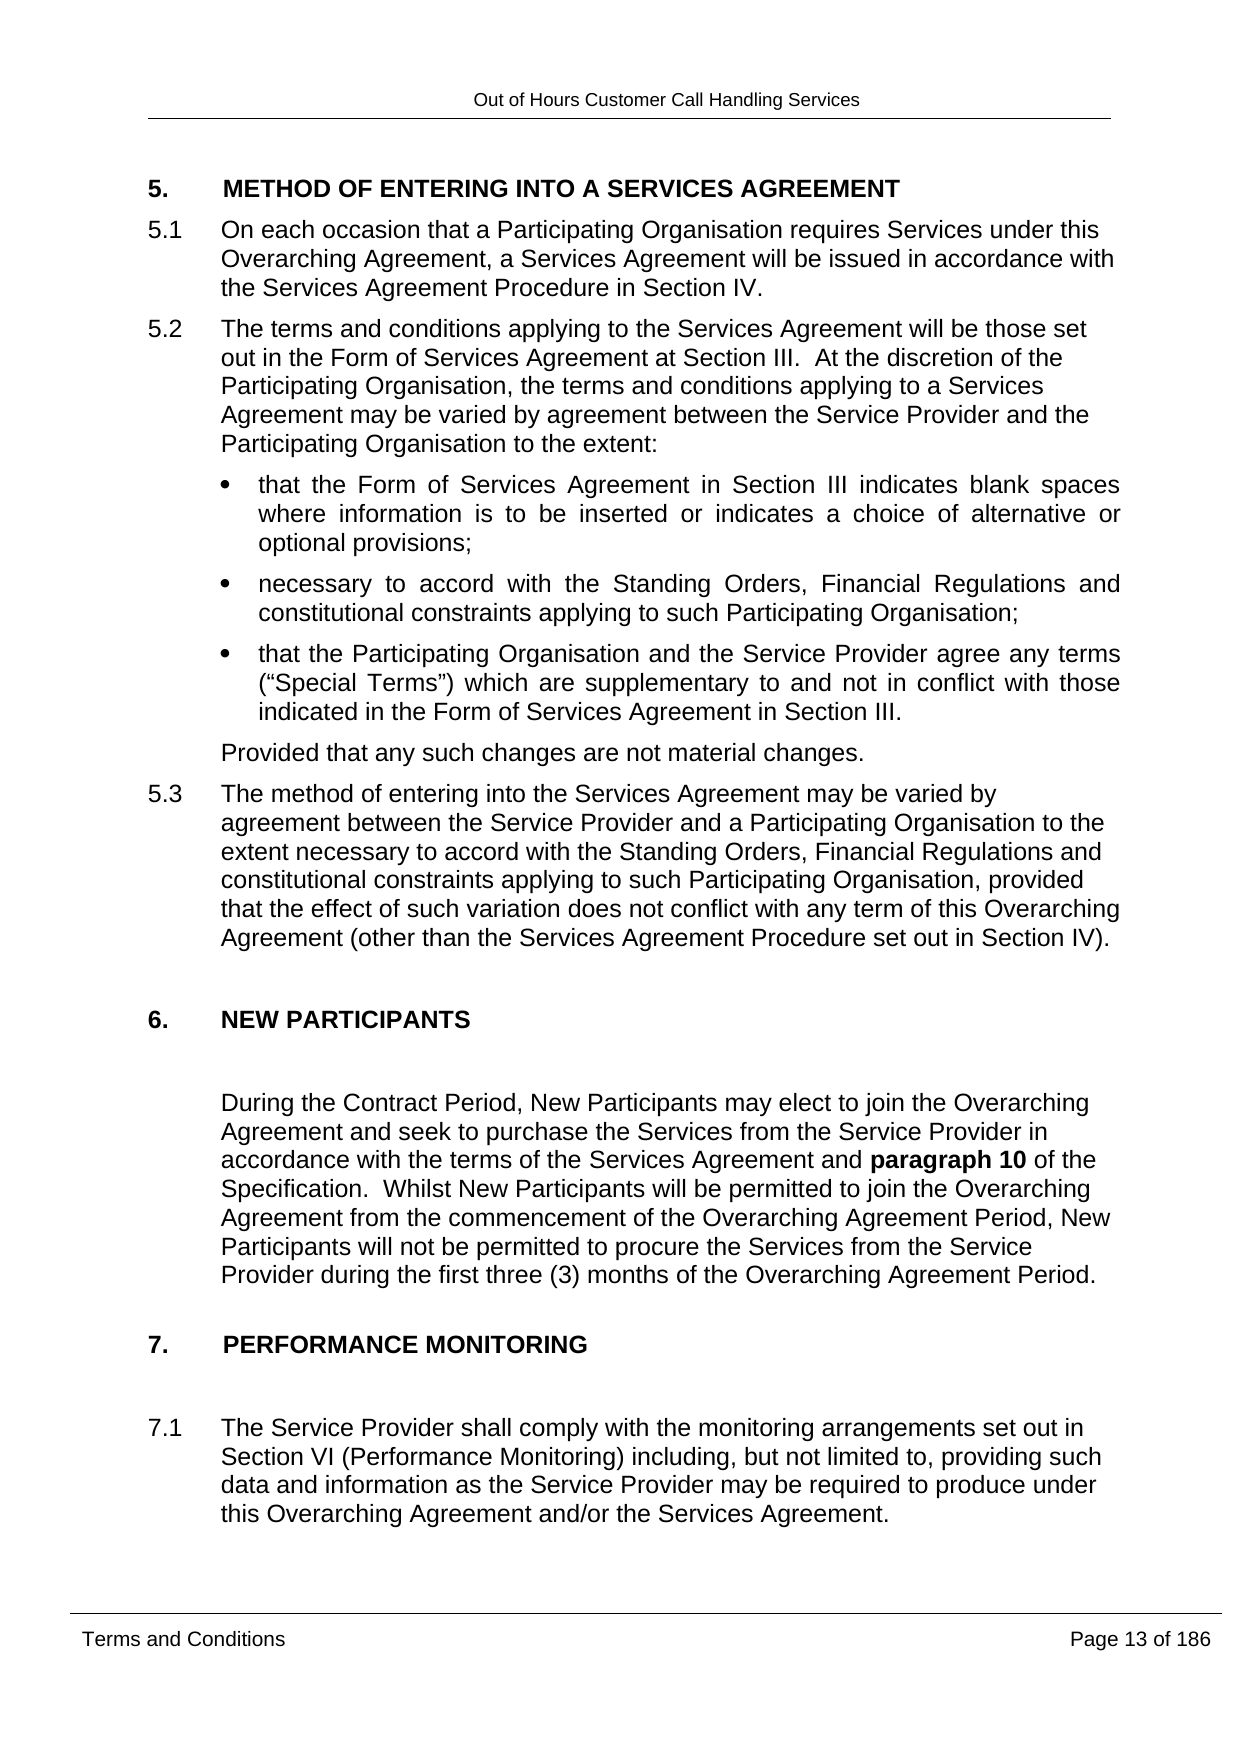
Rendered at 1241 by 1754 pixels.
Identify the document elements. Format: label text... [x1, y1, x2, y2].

text 5. METHOD OF ENTERING INTO A SERVICES AGREEMENT [148, 174, 1122, 202]
text Provided that any such changes are not material changes. [221, 738, 1122, 767]
text During the Contract Period, New Participants may elect to join the Overarching Agreement and seek to purchase the Services from the Service Provider in accordance with the terms of the Services Agreement and paragraph 10 of the Specification. Whilst New Participants will be permitted to join the Overarching Agreement from the commencement of the Overarching Agreement Period, New Participants will not be permitted to procure the Services from the Service Provider during the first three (3) months of the Overarching Agreement Period. [148, 1088, 1122, 1289]
text 5.3 The method of entering into the Services Agreement may be varied by agreement between the Service Provider and a Participating Organisation to the extent necessary to accord with the Standing Orders, Financial Regulations and constitutional constraints applying to such Participating Organisation, provided that the effect of such variation does not conflict with any term of this Overarching Agreement (other than the Services Agreement Procedure set out in Section IV). [148, 779, 1122, 952]
text 7. PERFORMANCE MONITORING [148, 1330, 1122, 1359]
list that the Form of Services Agreement in Section III indicates blank spaces where information is to be inserted or indicates a choice of alternative or optional provisions; [221, 470, 1122, 556]
text 7.1 The Service Provider shall comply with the monitoring arrangements set out in Section VI (Performance Monitoring) including, but not limited to, providing such data and information as the Service Provider may be required to produce under this Overarching Agreement and/or the Services Agreement. [148, 1413, 1122, 1528]
list that the Participating Organisation and the Service Provider agree any terms (“Special Terms”) which are supplementary to and not in conflict with those indicated in the Form of Services Agreement in Section III. [221, 639, 1122, 725]
text 5.1 On each occasion that a Participating Organisation requires Services under this Overarching Agreement, a Services Agreement will be issued in accordance with the Services Agreement Procedure in Section IV. [148, 215, 1122, 301]
list necessary to accord with the Standing Orders, Financial Regulations and constitutional constraints applying to such Participating Organisation; [221, 569, 1122, 626]
text 6. NEW PARTICIPANTS [148, 1005, 1122, 1034]
text 5.2 The terms and conditions applying to the Services Agreement will be those set out in the Form of Services Agreement at Section III. At the discretion of the Participating Organisation, the terms and conditions applying to a Services Agreement may be varied by agreement between the Service Provider and the Participating Organisation to the extent: [148, 314, 1122, 457]
